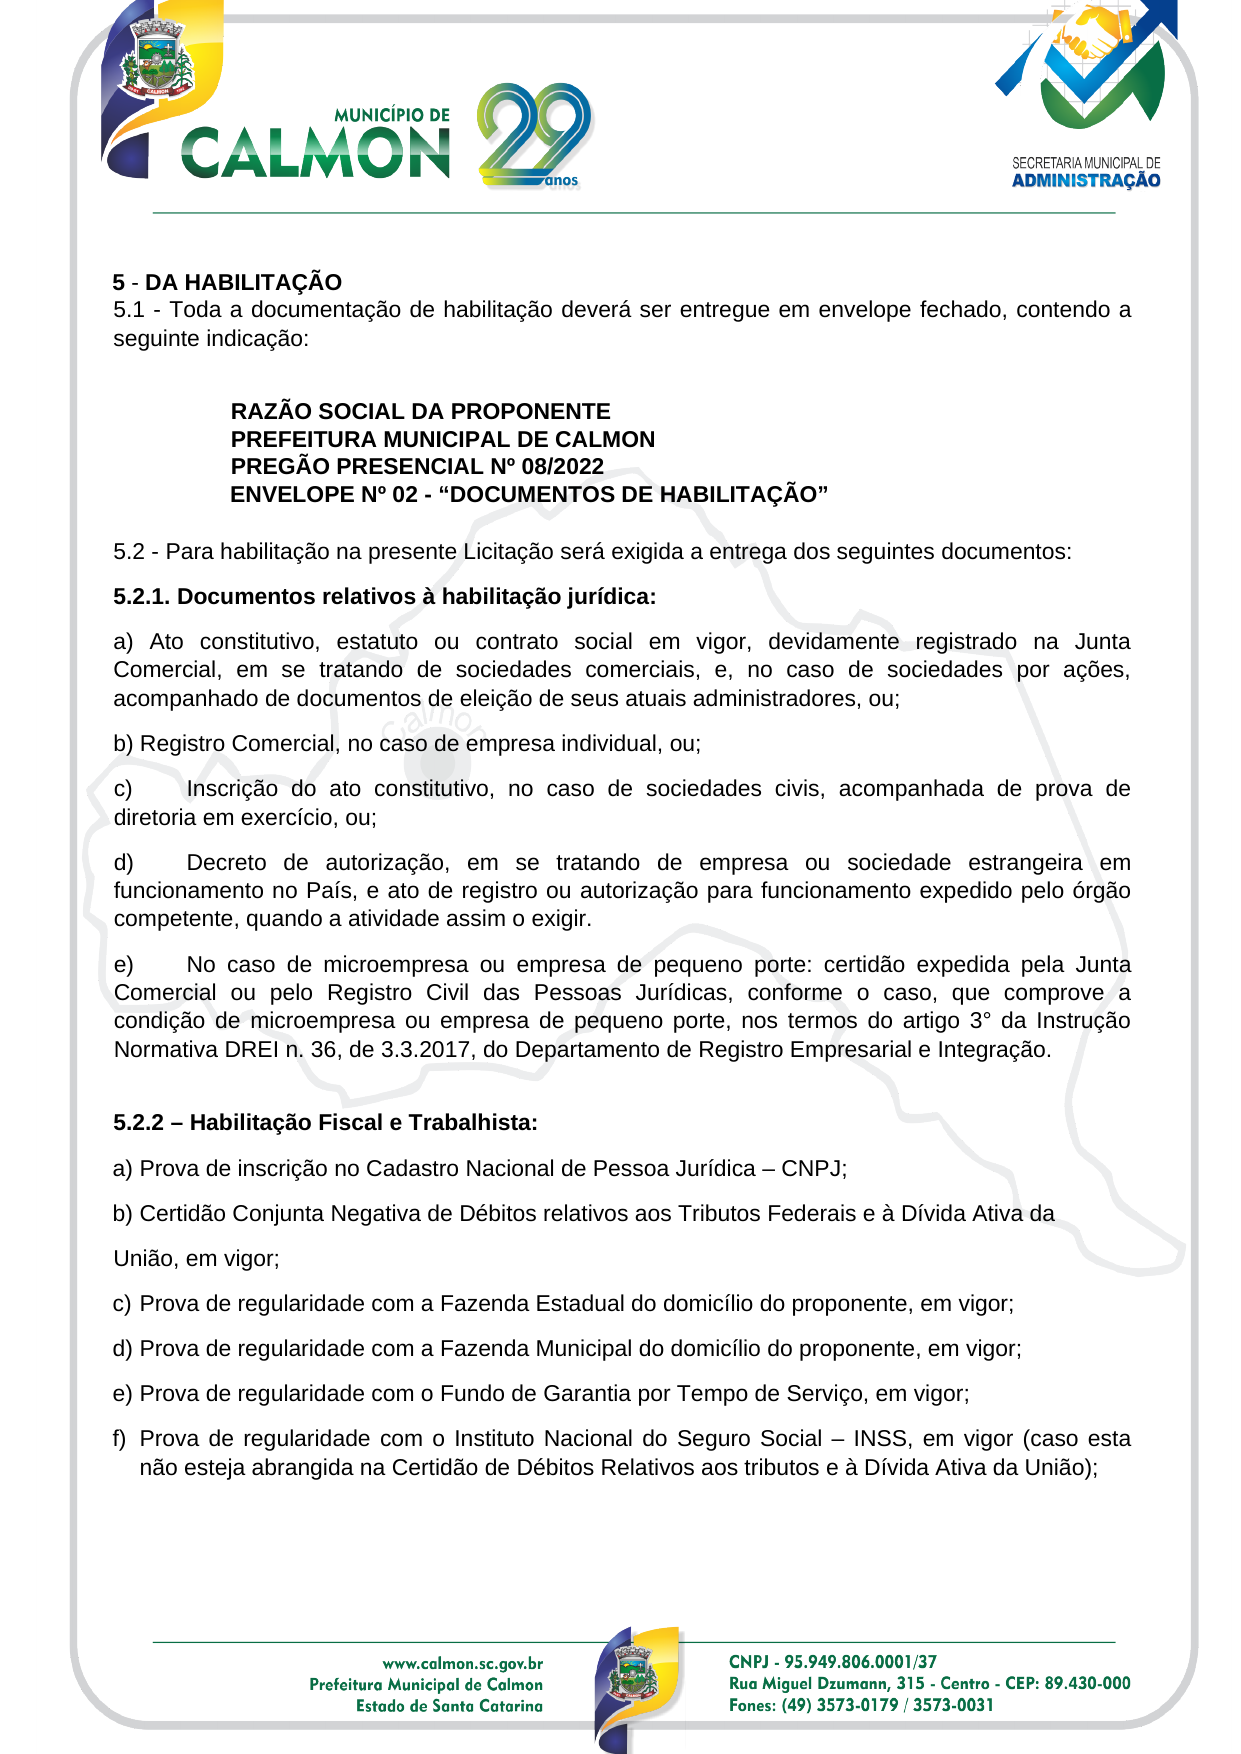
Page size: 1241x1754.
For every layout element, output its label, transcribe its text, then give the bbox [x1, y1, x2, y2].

list Prova de regularidade com o Fundo de Garantia por Tempo de Serviço, em vigor; [112, 1380, 1132, 1406]
picture [36, 0, 1232, 1754]
subtitle 5 - DA HABILITAÇÃO [112, 268, 1132, 295]
list Prova de regularidade com a Fazenda Municipal do domicílio do proponente, em vigor; [112, 1335, 1132, 1361]
list Decreto de autorização, em se tratando de empresa ou sociedade estrangeira em funcionamento no País, e ato de registro ou autorização para funcionamento expedido pelo órgão competente, quando a atividade assim o exigir. [113, 848, 1132, 932]
text b) Registro Comercial, no caso de empresa individual, ou; [113, 730, 1132, 756]
text 5.2 - Para habilitação na presente Licitação será exigida a entrega dos seguintes documentos: [113, 538, 1132, 564]
list Inscrição do ato constitutivo, no caso de sociedades civis, acompanhada de prova de diretoria em exercício, ou; [113, 775, 1132, 830]
text 5.2.2 – Habilitação Fiscal e Trabalhista: [113, 1109, 1132, 1136]
list No caso de microempresa ou empresa de pequeno porte: certidão expedida pela Junta Comercial ou pelo Registro Civil das Pessoas Jurídicas, conforme o caso, que comprove a condição de microempresa ou empresa de pequeno porte, nos termos do artigo 3° da Instrução Normativa DREI n. 36, de 3.3.2017, do Departamento de Registro Empresarial e Integração. [113, 951, 1132, 1062]
list Prova de regularidade com a Fazenda Estadual do domicílio do proponente, em vigor; [112, 1290, 1132, 1316]
text 5.2.1. Documentos relativos à habilitação jurídica: [113, 583, 1132, 609]
subtitle RAZÃO SOCIAL DA PROPONENTE [231, 398, 1132, 424]
text a) Ato constitutivo, estatuto ou contrato social em vigor, devidamente registrado na Junta Comercial, em se tratando de sociedades comerciais, e, no caso de sociedades por ações, acompanhado de documentos de eleição de seus atuais administradores, ou; [113, 628, 1132, 711]
subtitle PREGÃO PRESENCIAL Nº 08/2022 [231, 453, 1132, 479]
subtitle PREFEITURA MUNICIPAL DE CALMON [231, 426, 1132, 452]
text União, em vigor; [113, 1245, 1132, 1271]
text ENVELOPE Nº 02 - “DOCUMENTOS DE HABILITAÇÃO” [230, 481, 1132, 507]
text 5.1 - Toda a documentação de habilitação deverá ser entregue em envelope fechado, contendo a seguinte indicação: [113, 296, 1132, 351]
list Prova de regularidade com o Instituto Nacional do Seguro Social – INSS, em vigor (caso esta não esteja abrangida na Certidão de Débitos Relativos aos tributos e à Dívida Ativa da União); [112, 1425, 1132, 1480]
list Certidão Conjunta Negativa de Débitos relativos aos Tributos Federais e à Dívida Ativa da [112, 1199, 1132, 1226]
list Prova de inscrição no Cadastro Nacional de Pessoa Jurídica – CNPJ; [112, 1154, 1132, 1181]
